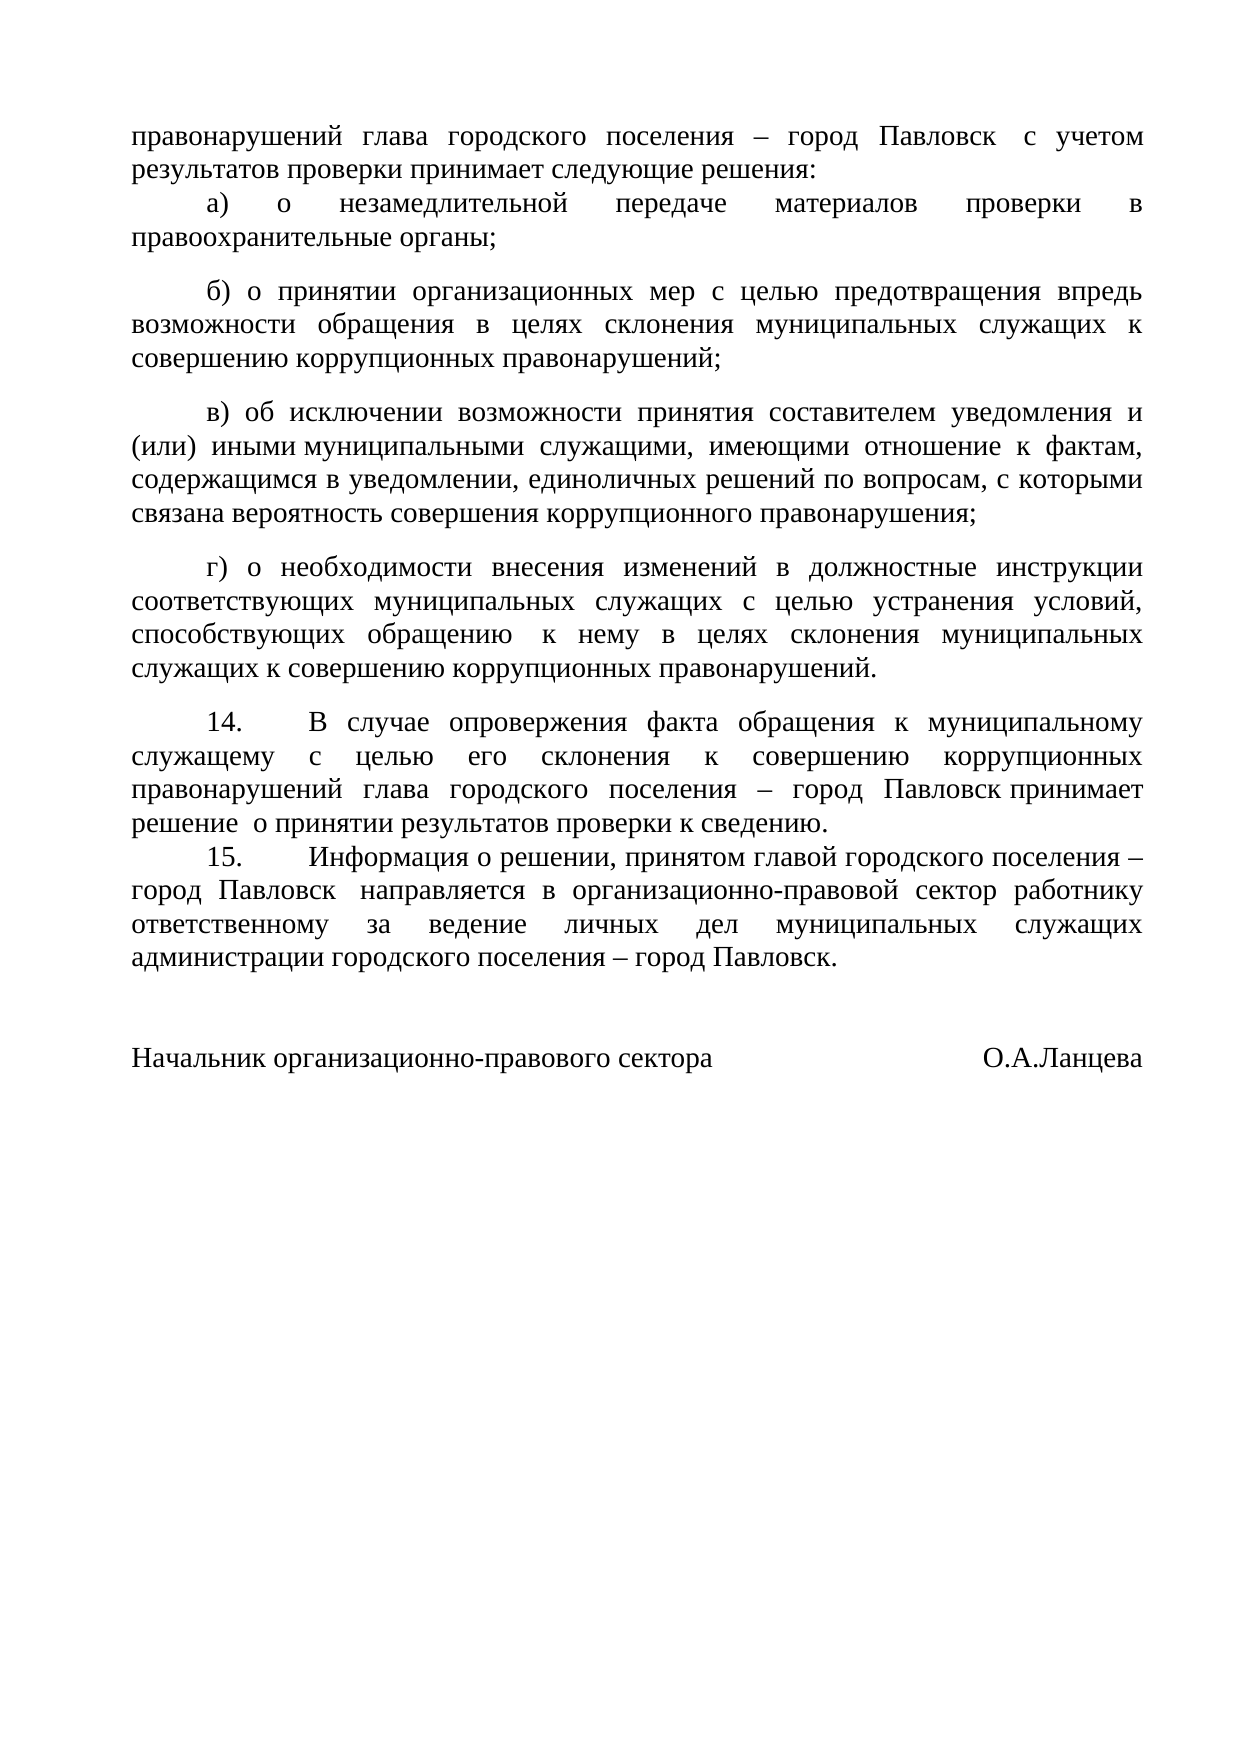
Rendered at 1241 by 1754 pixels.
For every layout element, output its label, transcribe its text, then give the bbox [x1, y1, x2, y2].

list В случае опровержения факта обращения к муниципальному служащему с целью его склонения к совершению коррупционных правонарушений глава городского поселения – город Павловск принимает решение о принятии результатов проверки к сведению. [131, 704, 1144, 839]
text в) об исключении возможности принятия составителем уведомления и (или) иными муниципальными служащими, имеющими отношение к фактам, содержащимся в уведомлении, единоличных решений по вопросам, с которыми связана вероятность совершения коррупционного правонарушения; [131, 394, 1144, 529]
text б) о принятии организационных мер с целью предотвращения впредь возможности обращения в целях склонения муниципальных служащих к совершению коррупционных правонарушений; [131, 273, 1144, 374]
text а) о незамедлительной передаче материалов проверки в правоохранительные органы; [131, 185, 1144, 252]
text г) о необходимости внесения изменений в должностные инструкции соответствующих муниципальных служащих с целью устранения условий, способствующих обращению к нему в целях склонения муниципальных служащих к совершению коррупционных правонарушений. [131, 549, 1144, 684]
text Начальник организационно-правового сектора О.А.Ланцева [131, 1040, 1144, 1073]
list Информация о решении, принятом главой городского поселения – город Павловск направляется в организационно-правовой сектор работнику ответственному за ведение личных дел муниципальных служащих администрации городского поселения – город Павловск. [131, 839, 1144, 973]
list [131, 118, 1144, 185]
